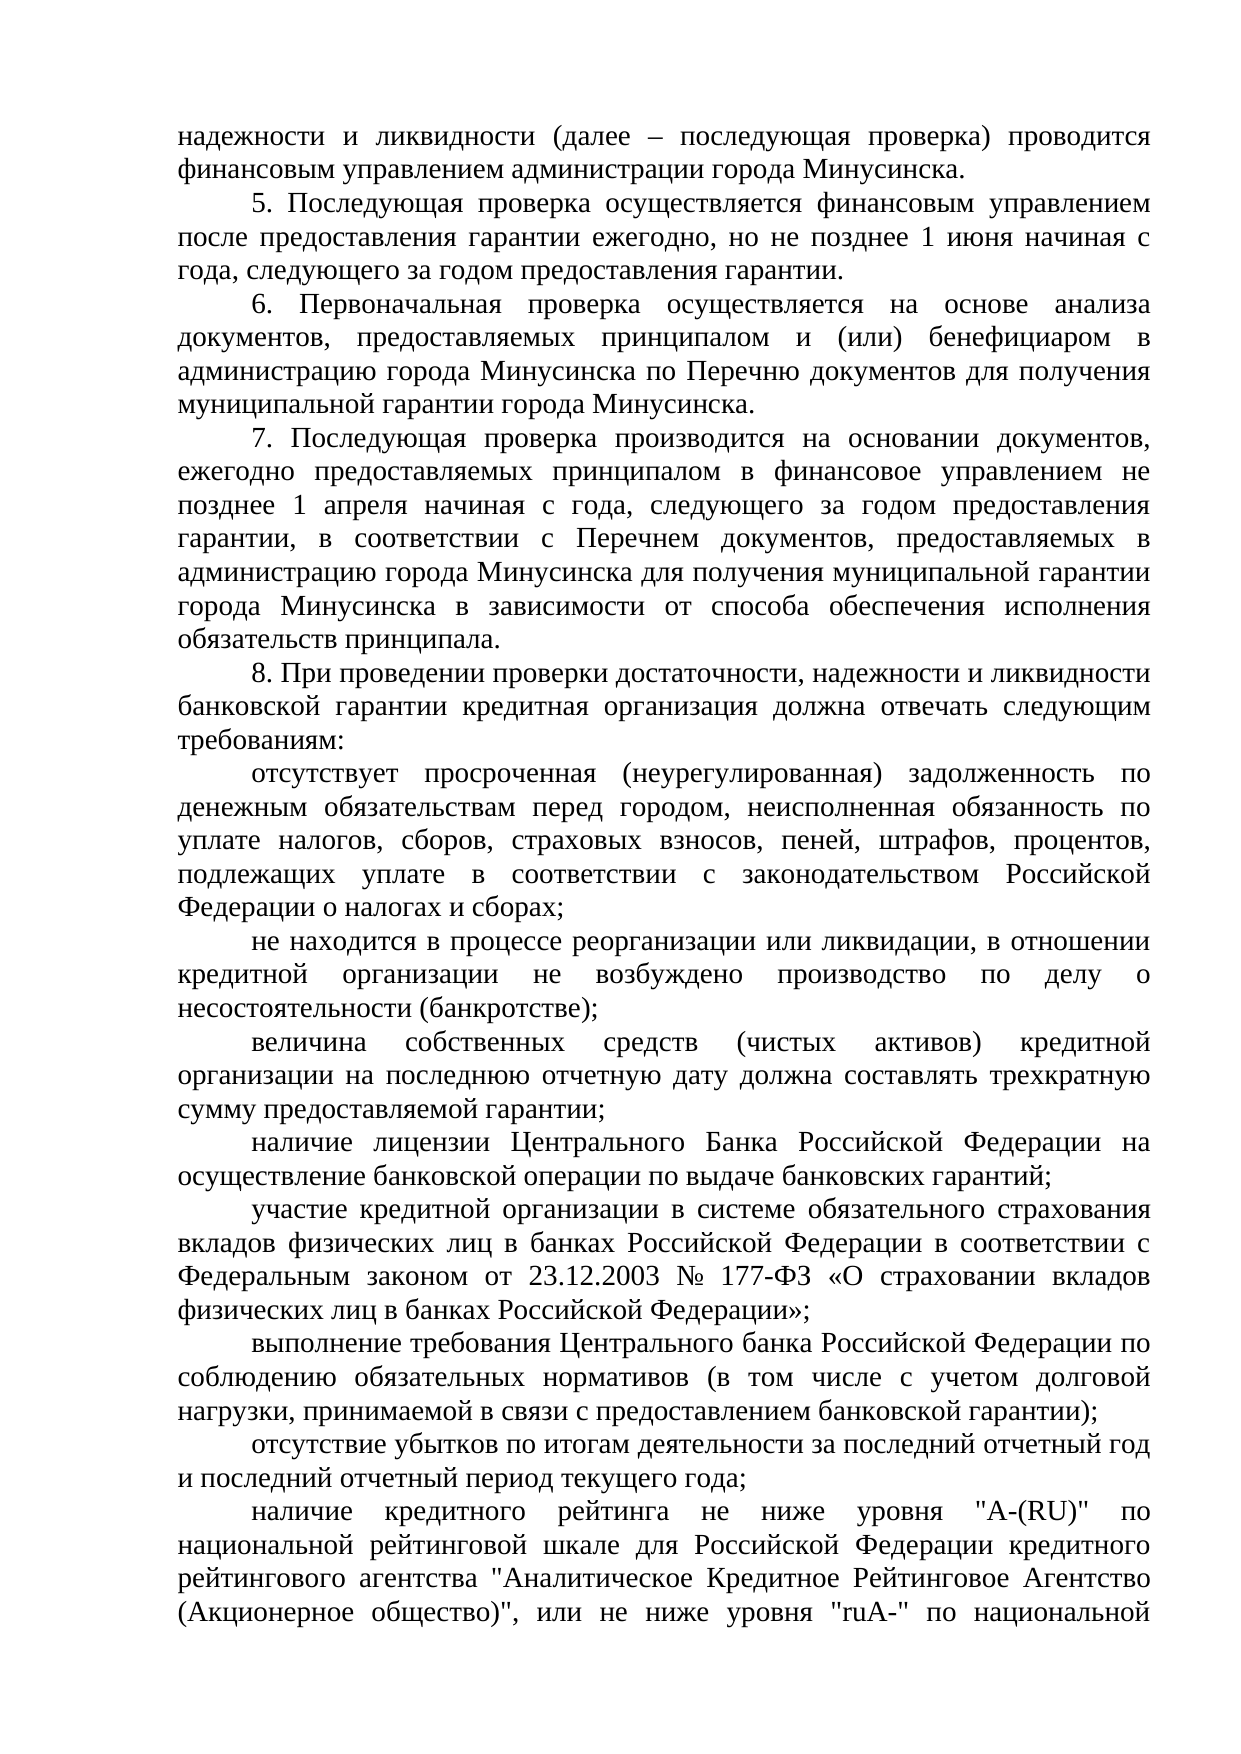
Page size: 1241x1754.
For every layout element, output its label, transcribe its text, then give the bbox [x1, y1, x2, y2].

text величина собственных средств (чистых активов) кредитной организации на последнюю отчетную дату должна составлять трехкратную сумму предоставляемой гарантии; [177, 1024, 1152, 1124]
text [177, 1493, 1152, 1627]
text отсутствие убытков по итогам деятельности за последний отчетный год и последний отчетный период текущего года; [177, 1426, 1152, 1493]
text 6. Первоначальная проверка осуществляется на основе анализа документов, предоставляемых принципалом и (или) бенефициаром в администрацию города Минусинска по Перечню документов для получения муниципальной гарантии города Минусинска. [177, 286, 1152, 420]
text 7. Последующая проверка производится на основании документов, ежегодно предоставляемых принципалом в финансовое управлением не позднее 1 апреля начиная с года, следующего за годом предоставления гарантии, в соответствии с Перечнем документов, предоставляемых в администрацию города Минусинска для получения муниципальной гарантии города Минусинска в зависимости от способа обеспечения исполнения обязательств принципала. [177, 420, 1152, 655]
text участие кредитной организации в системе обязательного страхования вкладов физических лиц в банках Российской Федерации в соответствии с Федеральным законом от 23.12.2003 № 177-ФЗ «О страховании вкладов физических лиц в банках Российской Федерации»; [177, 1191, 1152, 1326]
text отсутствует просроченная (неурегулированная) задолженность по денежным обязательствам перед городом, неисполненная обязанность по уплате налогов, сборов, страховых взносов, пеней, штрафов, процентов, подлежащих уплате в соответствии с законодательством Российской Федерации о налогах и сборах; [177, 755, 1152, 923]
text наличие лицензии Центрального Банка Российской Федерации на осуществление банковской операции по выдаче банковских гарантий; [177, 1124, 1152, 1191]
text не находится в процессе реорганизации или ликвидации, в отношении кредитной организации не возбуждено производство по делу о несостоятельности (банкротстве); [177, 923, 1152, 1024]
text 8. При проведении проверки достаточности, надежности и ликвидности банковской гарантии кредитная организация должна отвечать следующим требованиям: [177, 655, 1152, 755]
text выполнение требования Центрального банка Российской Федерации по соблюдению обязательных нормативов (в том числе с учетом долговой нагрузки, принимаемой в связи с предоставлением банковской гарантии); [177, 1326, 1152, 1426]
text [177, 118, 1152, 185]
text 5. Последующая проверка осуществляется финансовым управлением после предоставления гарантии ежегодно, но не позднее 1 июня начиная с года, следующего за годом предоставления гарантии. [177, 185, 1152, 286]
